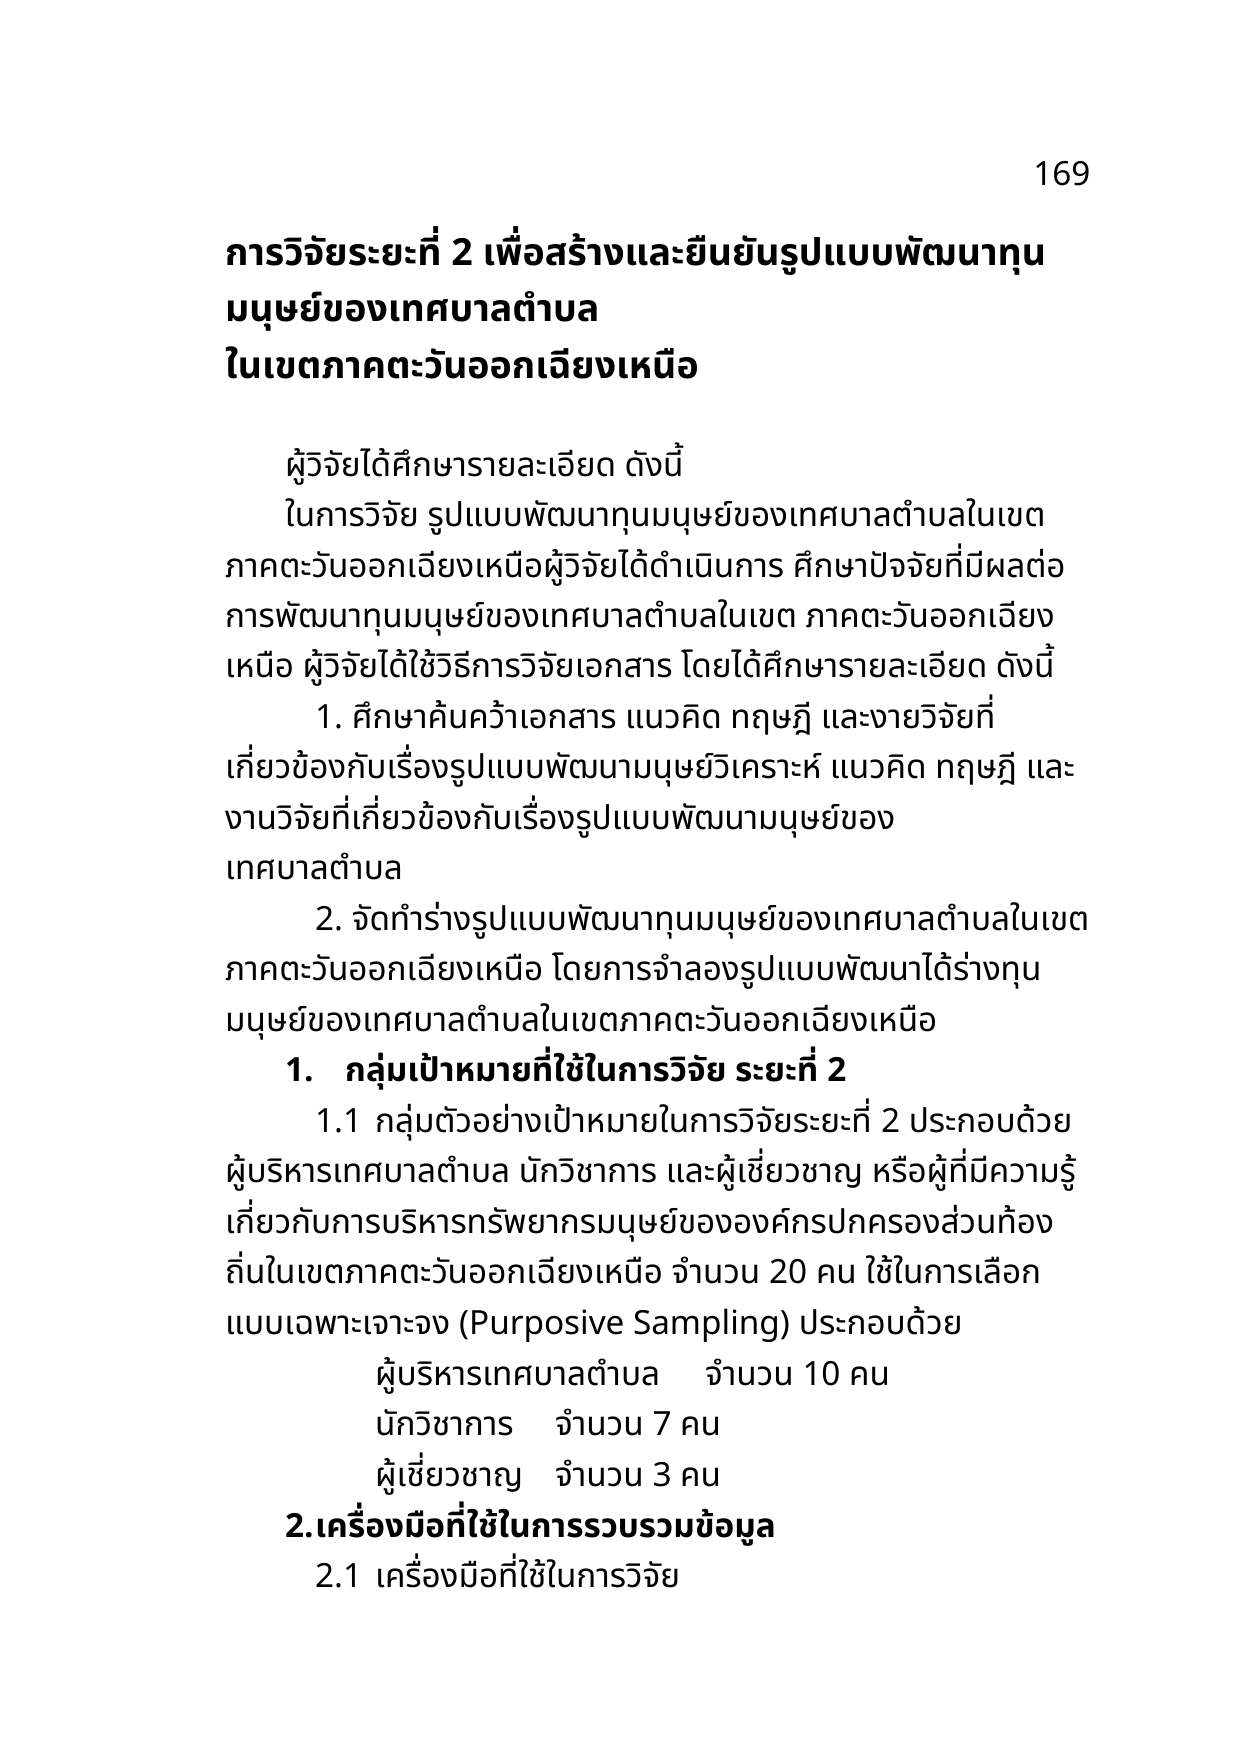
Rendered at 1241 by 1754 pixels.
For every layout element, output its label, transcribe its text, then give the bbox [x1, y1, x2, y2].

text การวิจัยระยะที่ 2 เพื่อสร้างและยืนยันรูปแบบพัฒนาทุนมนุษย์ของเทศบาลตำบล [225, 225, 1090, 339]
text 1.1 กลุ่มตัวอย่างเป้าหมายในการวิจัยระยะที่ 2 ประกอบด้วย ผู้บริหารเทศบาลตำบล นักวิชาการ และผู้เชี่ยวชาญ หรือผู้ที่มีความรู้เกี่ยวกับการบริหารทรัพยากรมนุษย์ขององค์กรปกครองส่วนท้องถิ่นในเขตภาคตะวันออกเฉียงเหนือ จำนวน 20 คน ใช้ในการเลือกแบบเฉพาะเจาะจง (Purposive Sampling) ประกอบด้วย [225, 1097, 1090, 1349]
text 1. กลุ่มเป้าหมายที่ใช้ในการวิจัย ระยะที่ 2 [225, 1046, 1090, 1097]
text 2.1 เครื่องมือที่ใช้ในการวิจัย [225, 1552, 1090, 1603]
text เทศบาลตำบล [225, 844, 1090, 895]
text ผู้บริหารเทศบาลตำบล จำนวน 10 คน [225, 1349, 1090, 1400]
text ผู้เชี่ยวชาญ จำนวน 3 คน [225, 1451, 1090, 1501]
text ในการวิจัย รูปแบบพัฒนาทุนมนุษย์ของเทศบาลตำบลในเขตภาคตะวันออกเฉียงเหนือผู้วิจัยได้ดำเนินการ ศึกษาปัจจัยที่มีผลต่อการพัฒนาทุนมนุษย์ของเทศบาลตำบลในเขต ภาคตะวันออกเฉียงเหนือ ผู้วิจัยได้ใช้วิธีการวิจัยเอกสาร โดยได้ศึกษารายละเอียด ดังนี้ [225, 491, 1090, 693]
text 1. ศึกษาค้นคว้าเอกสาร แนวคิด ทฤษฎี และงายวิจัยที่เกี่ยวข้องกับเรื่องรูปแบบพัฒนามนุษย์วิเคราะห์ แนวคิด ทฤษฎี และงานวิจัยที่เกี่ยวข้องกับเรื่องรูปแบบพัฒนามนุษย์ของ [225, 693, 1090, 844]
text ผู้วิจัยได้ศึกษารายละเอียด ดังนี้ [225, 441, 1090, 491]
text นักวิชาการ จำนวน 7 คน [225, 1400, 1090, 1451]
text 2. เครื่องมือที่ใช้ในการรวบรวมข้อมูล [225, 1501, 1090, 1552]
text ในเขตภาคตะวันออกเฉียงเหนือ [225, 339, 1090, 395]
text 2. จัดทำร่างรูปแบบพัฒนาทุนมนุษย์ของเทศบาลตำบลในเขตภาคตะวันออกเฉียงเหนือ โดยการจำลองรูปแบบพัฒนาได้ร่างทุนมนุษย์ของเทศบาลตำบลในเขตภาคตะวันออกเฉียงเหนือ [225, 895, 1090, 1046]
